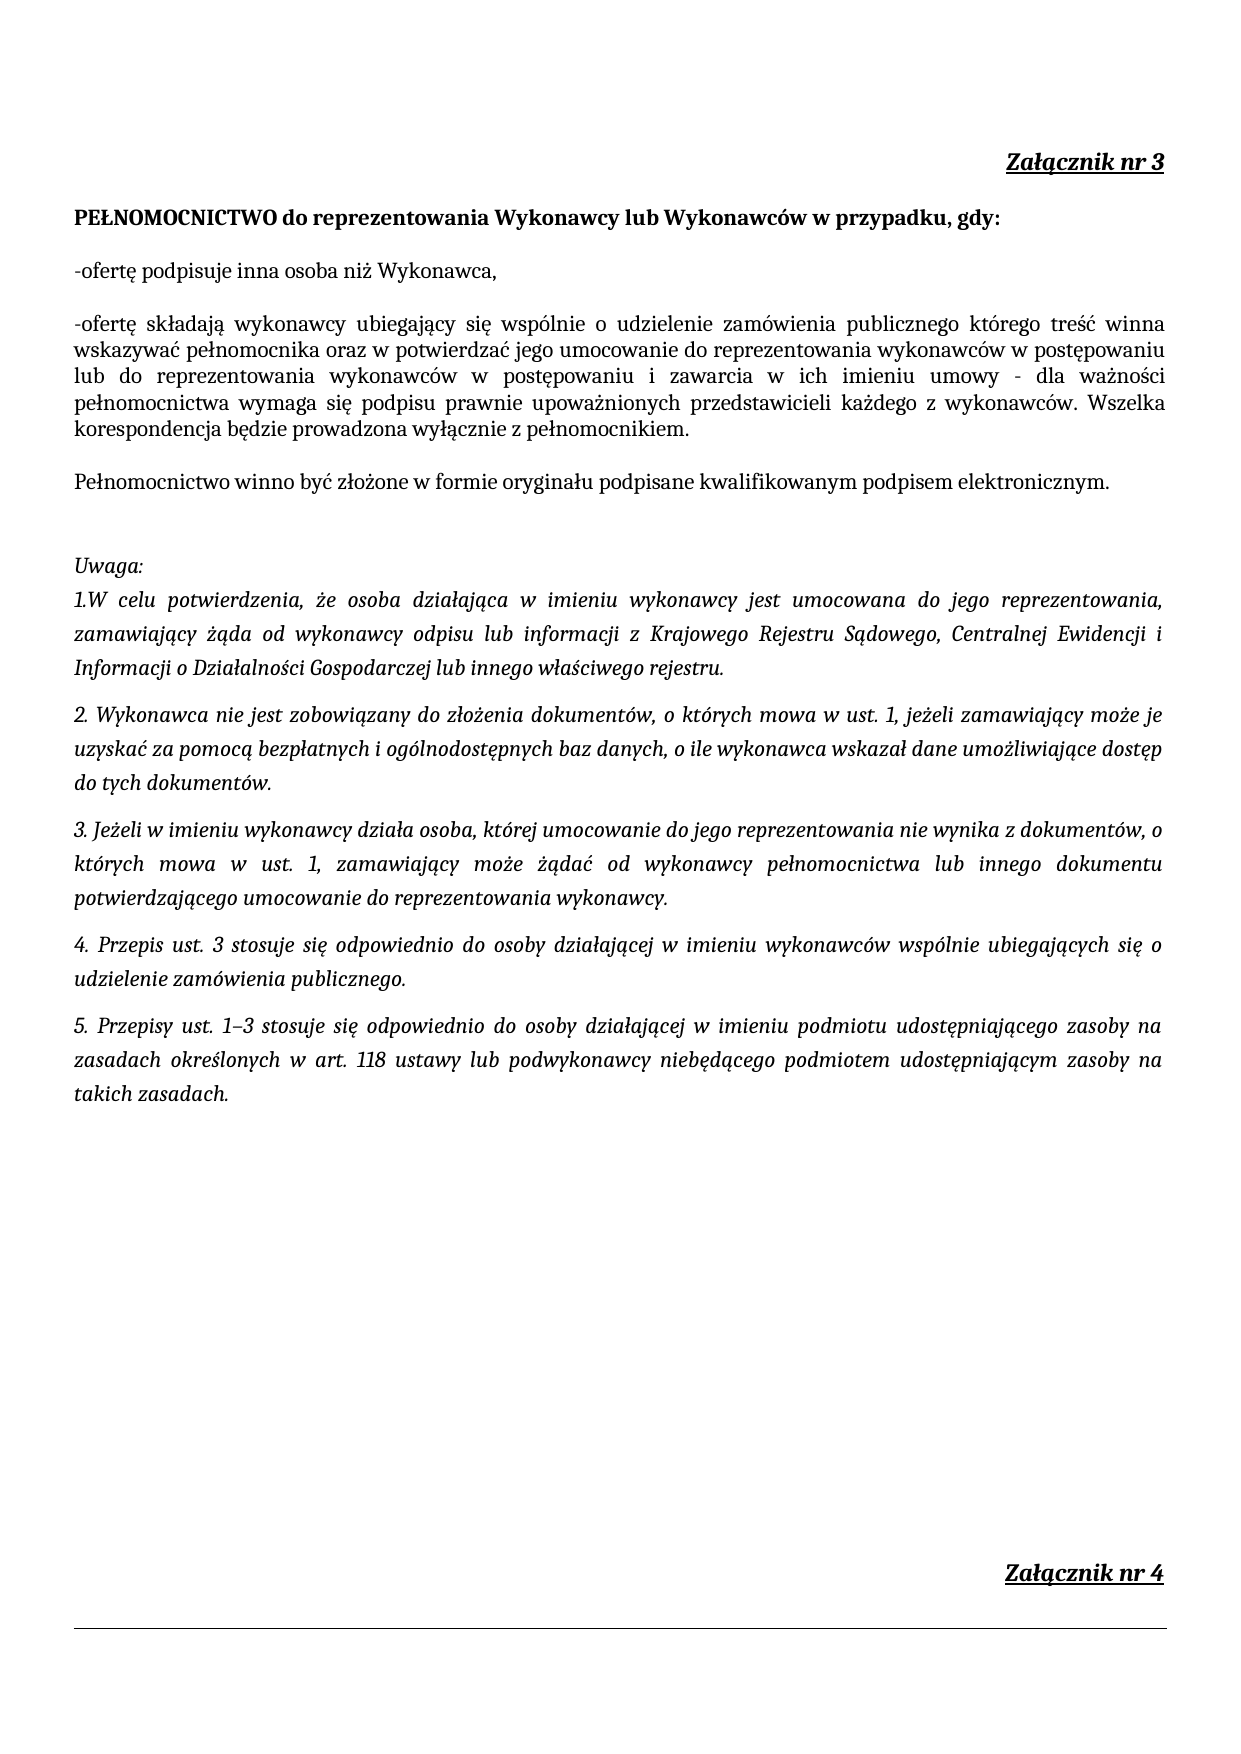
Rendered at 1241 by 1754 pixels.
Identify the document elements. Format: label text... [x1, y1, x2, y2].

text 5. Przepisy ust. 1–3 stosuje się odpowiednio do osoby działającej w imieniu podmiotu udostępniającego zasoby na zasadach określonych w art. 118 ustawy lub podwykonawcy niebędącego podmiotem udostępniającym zasoby na takich zasadach. [74, 1013, 1167, 1107]
text -ofertę podpisuje inna osoba niż Wykonawca, [74, 258, 1167, 284]
text 2. Wykonawca nie jest zobowiązany do złożenia dokumentów, o których mowa w ust. 1, jeżeli zamawiający może je uzyskać za pomocą bezpłatnych i ogólnodostępnych baz danych, o ile wykonawca wskazał dane umożliwiające dostęp do tych dokumentów. [74, 702, 1167, 796]
text PEŁNOMOCNICTWO do reprezentowania Wykonawcy lub Wykonawców w przypadku, gdy: [74, 205, 1167, 232]
text 4. Przepis ust. 3 stosuje się odpowiednio do osoby działającej w imieniu wykonawców wspólnie ubiegających się o udzielenie zamówienia publicznego. [74, 932, 1167, 992]
text Załącznik nr 3 [74, 148, 1167, 176]
text Załącznik nr 4 [74, 1559, 1167, 1588]
text 3. Jeżeli w imieniu wykonawcy działa osoba, której umocowanie do jego reprezentowania nie wynika z dokumentów, o których mowa w ust. 1, zamawiający może żądać od wykonawcy pełnomocnictwa lub innego dokumentu potwierdzającego umocowanie do reprezentowania wykonawcy. [74, 817, 1167, 911]
text Uwaga: 1.W celu potwierdzenia, że osoba działająca w imieniu wykonawcy jest umocowana do jego reprezentowania, zamawiający żąda od wykonawcy odpisu lub informacji z Krajowego Rejestru Sądowego, Centralnej Ewidencji i Informacji o Działalności Gospodarczej lub innego właściwego rejestru. [74, 553, 1167, 681]
text Pełnomocnictwo winno być złożone w formie oryginału podpisane kwalifikowanym podpisem elektronicznym. [74, 442, 1167, 495]
text -ofertę składają wykonawcy ubiegający się wspólnie o udzielenie zamówienia publicznego którego treść winna wskazywać pełnomocnika oraz w potwierdzać jego umocowanie do reprezentowania wykonawców w postępowaniu lub do reprezentowania wykonawców w postępowaniu i zawarcia w ich imieniu umowy - dla ważności pełnomocnictwa wymaga się podpisu prawnie upoważnionych przedstawicieli każdego z wykonawców. Wszelka korespondencja będzie prowadzona wyłącznie z pełnomocnikiem. [74, 311, 1167, 442]
